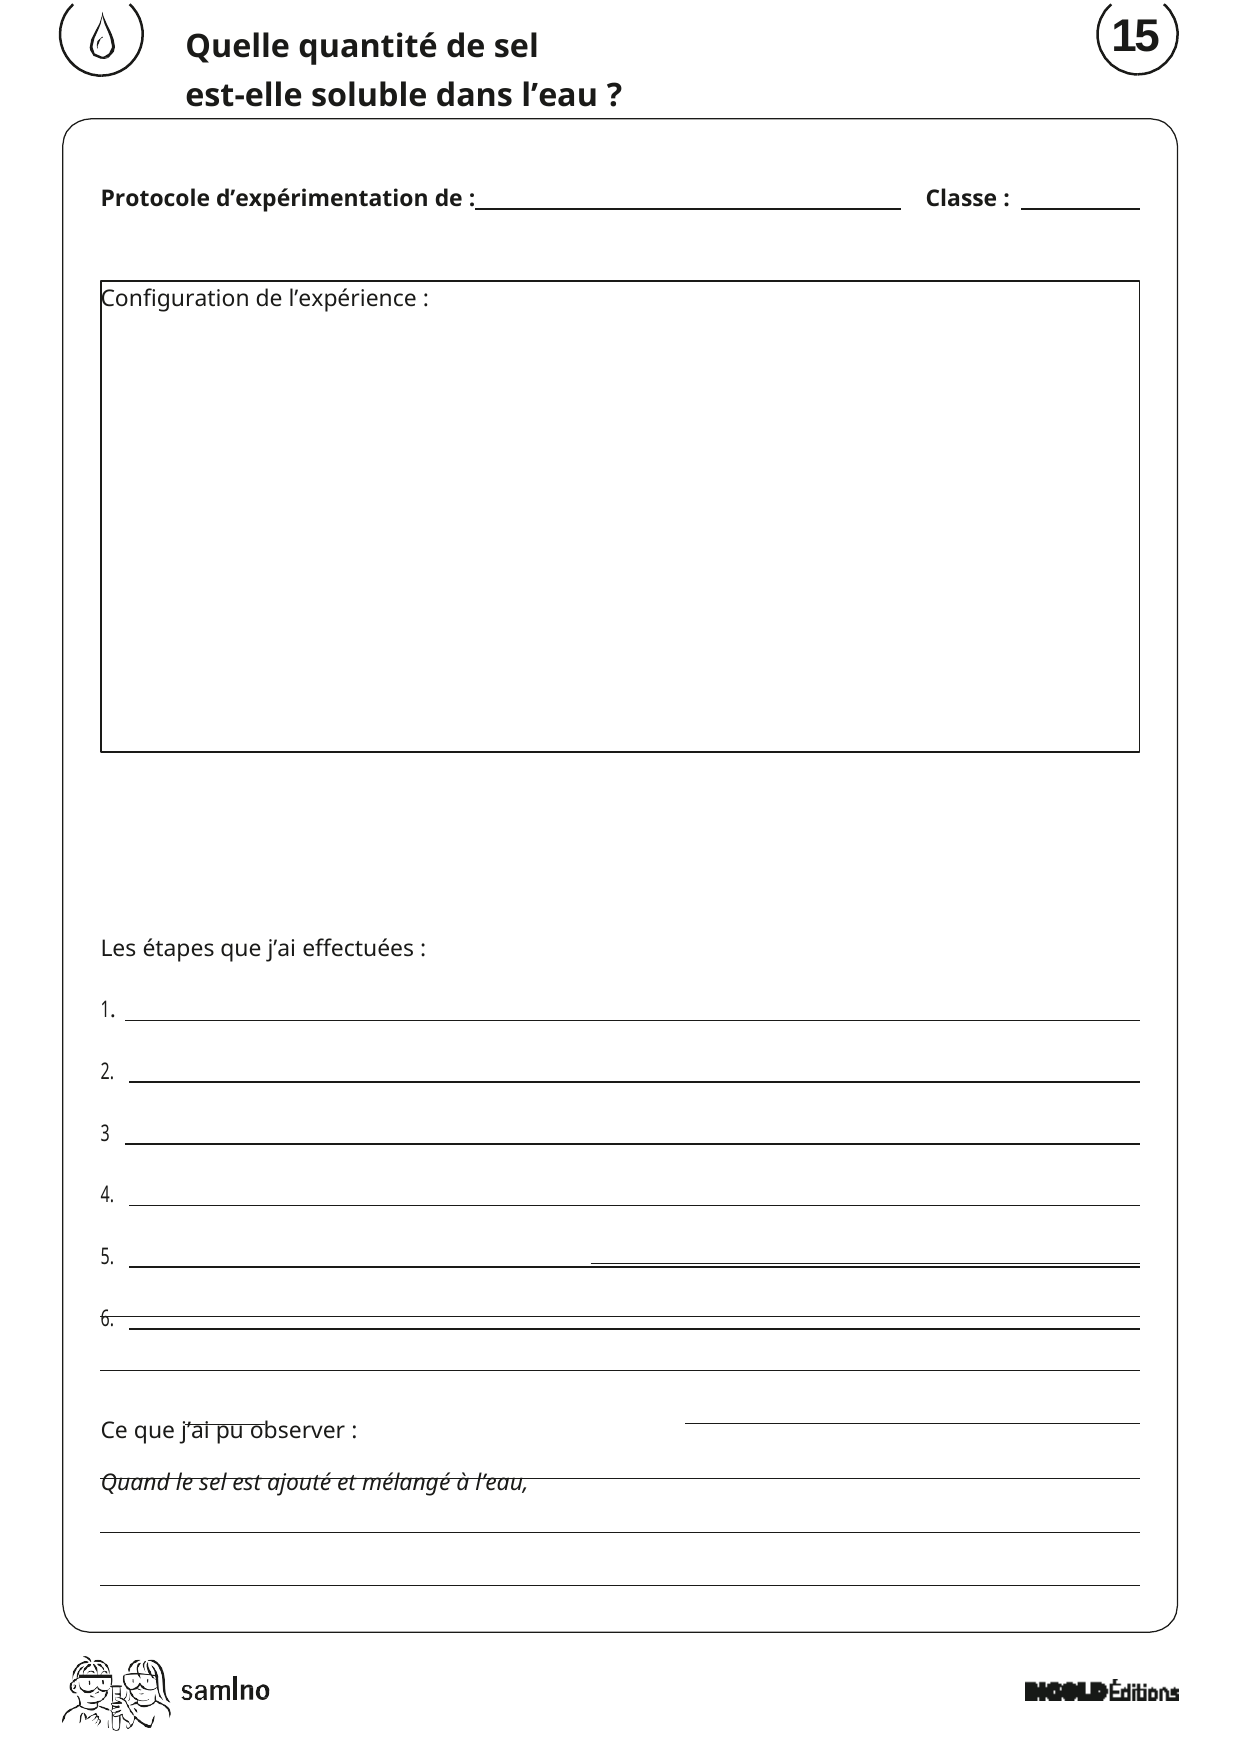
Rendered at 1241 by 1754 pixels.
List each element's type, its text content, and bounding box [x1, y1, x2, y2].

picture [62, 1656, 230, 1731]
text Les étapes que j’ai effectuées : [100, 932, 1190, 963]
text Ce que j’ai pu observer : [100, 1414, 1190, 1445]
text 4. [100, 1178, 1190, 1209]
subtitle Quelle quantité de sel 15 [185, 9, 1190, 67]
text 6. [100, 1302, 1190, 1333]
text 2. [100, 1055, 1190, 1086]
text Configuration de l’expérience : [100, 282, 1190, 314]
text Quand le sel est ajouté et mélangé à l’eau, [100, 1466, 1190, 1497]
text 5. [100, 1240, 1190, 1271]
subtitle Protocole d’expérimentation de : Classe : [100, 182, 1190, 213]
text 1. [100, 993, 1190, 1024]
text est-elle soluble dans l’eau ? [185, 72, 1190, 116]
text 3 [100, 1117, 1190, 1148]
picture [1025, 1679, 1179, 1701]
